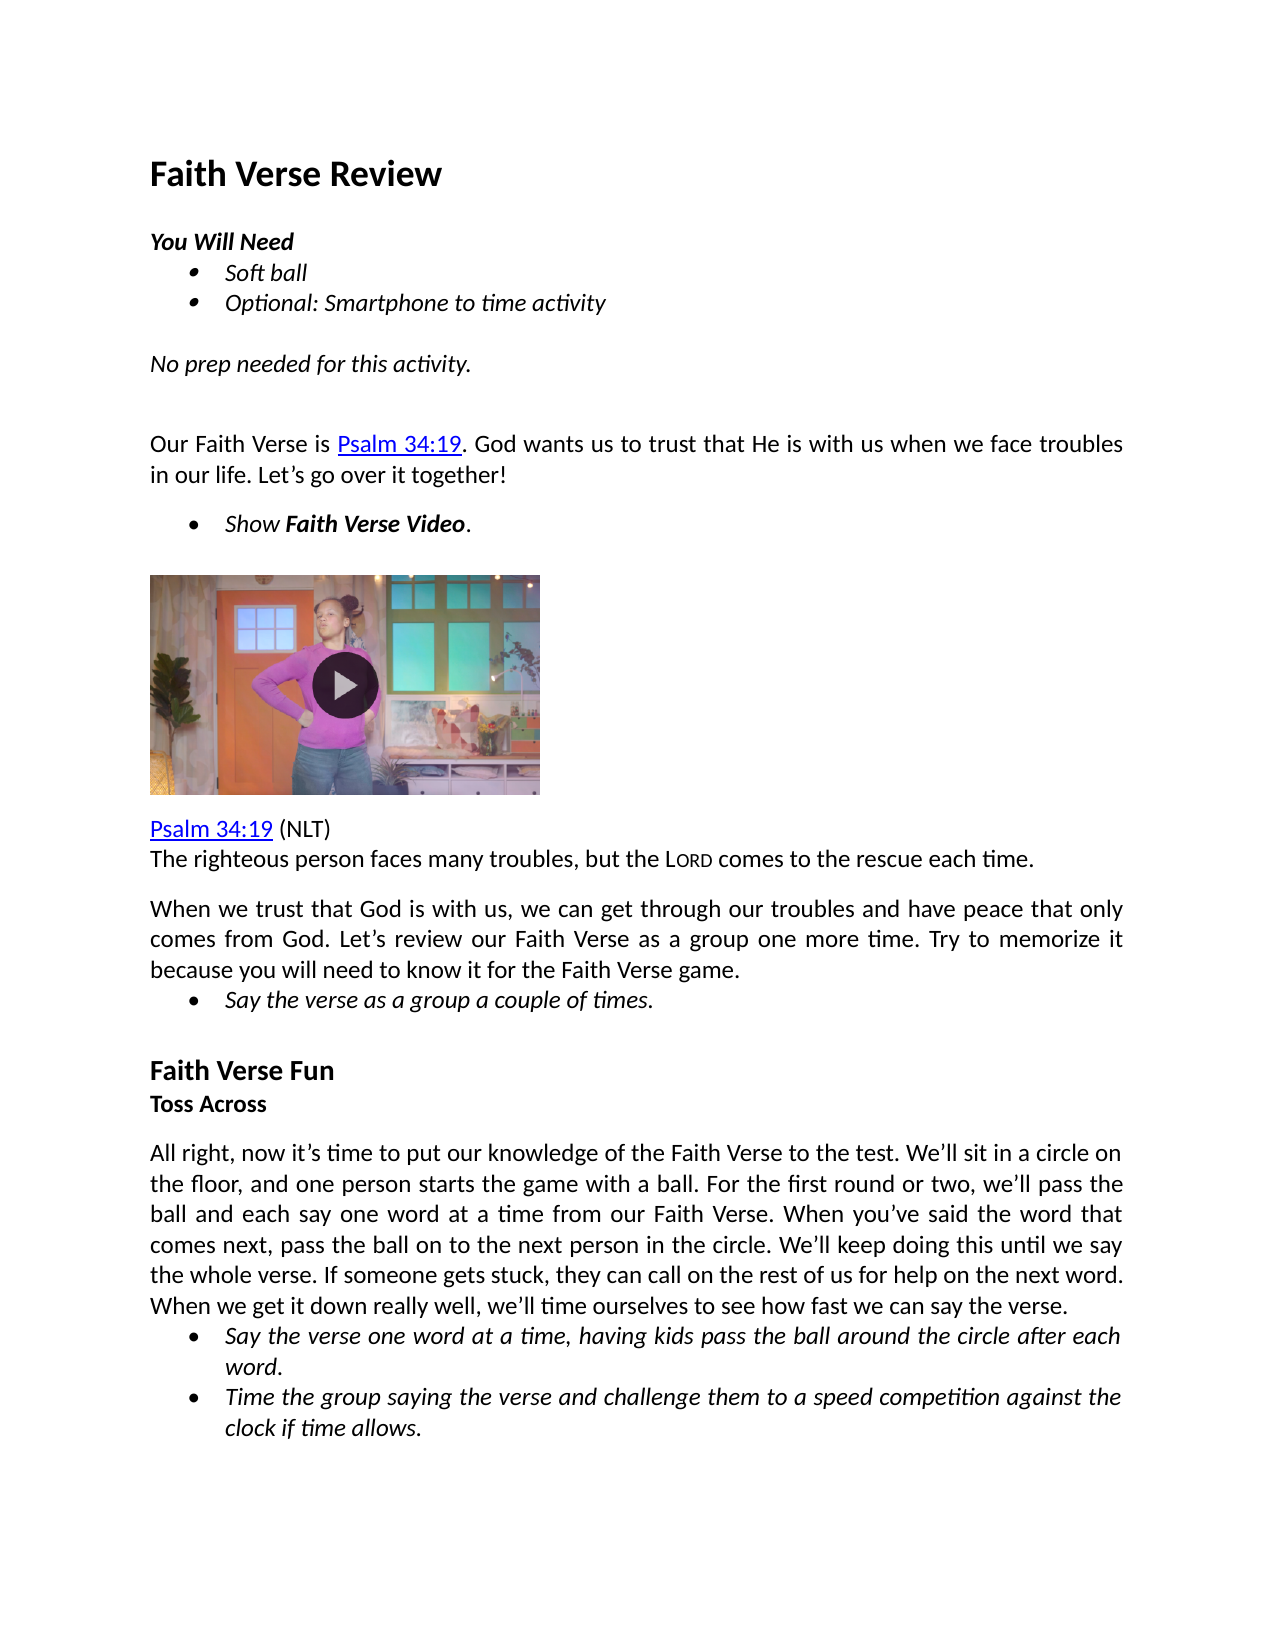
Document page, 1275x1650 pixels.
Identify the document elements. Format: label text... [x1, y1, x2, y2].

text Our Faith Verse is Psalm 34:19. God wants us to trust that He is with us when we face troubles in our life. Let’s go over it together! [150, 428, 1125, 489]
picture [150, 575, 540, 795]
text Faith Verse Review [150, 150, 1125, 196]
table_header You Will Need Soft ball Optional: Smartphone to time activity No prep needed for this activity. [150, 196, 1050, 409]
text Psalm 34:19 (NLT) [150, 813, 1125, 844]
text All right, now it’s time to put our knowledge of the Faith Verse to the test. We’ll sit in a circle on the floor, and one person starts the game with a ball. For the first round or two, we’ll pass the ball and each say one word at a time from our Faith Verse. When you’ve said the word that comes next, pass the ball on to the next person in the circle. We’ll keep doing this until we say the whole verse. If someone gets stuck, they can call on the rest of us for help on the next word. When we get it down really well, we’ll time ourselves to see how fast we can say the verse. [150, 1137, 1125, 1321]
text • Say the verse one word at a time, having kids pass the ball around the circle after each word. [187, 1321, 1125, 1382]
text • Time the group saying the verse and challenge them to a speed competition against the clock if time allows. [187, 1382, 1125, 1443]
text The righteous person faces many troubles, but the Lord comes to the rescue each time. [150, 844, 1125, 874]
text When we trust that God is with us, we can get through our troubles and have peace that only comes from God. Let’s review our Faith Verse as a group one more time. Try to memorize it because you will need to know it for the Faith Verse game. [150, 893, 1125, 984]
text Toss Across [150, 1088, 1125, 1119]
text • Show Faith Verse Video. [187, 508, 1125, 538]
text Faith Verse Fun [150, 1052, 1125, 1088]
text • Say the verse as a group a couple of times. [187, 984, 1125, 1015]
